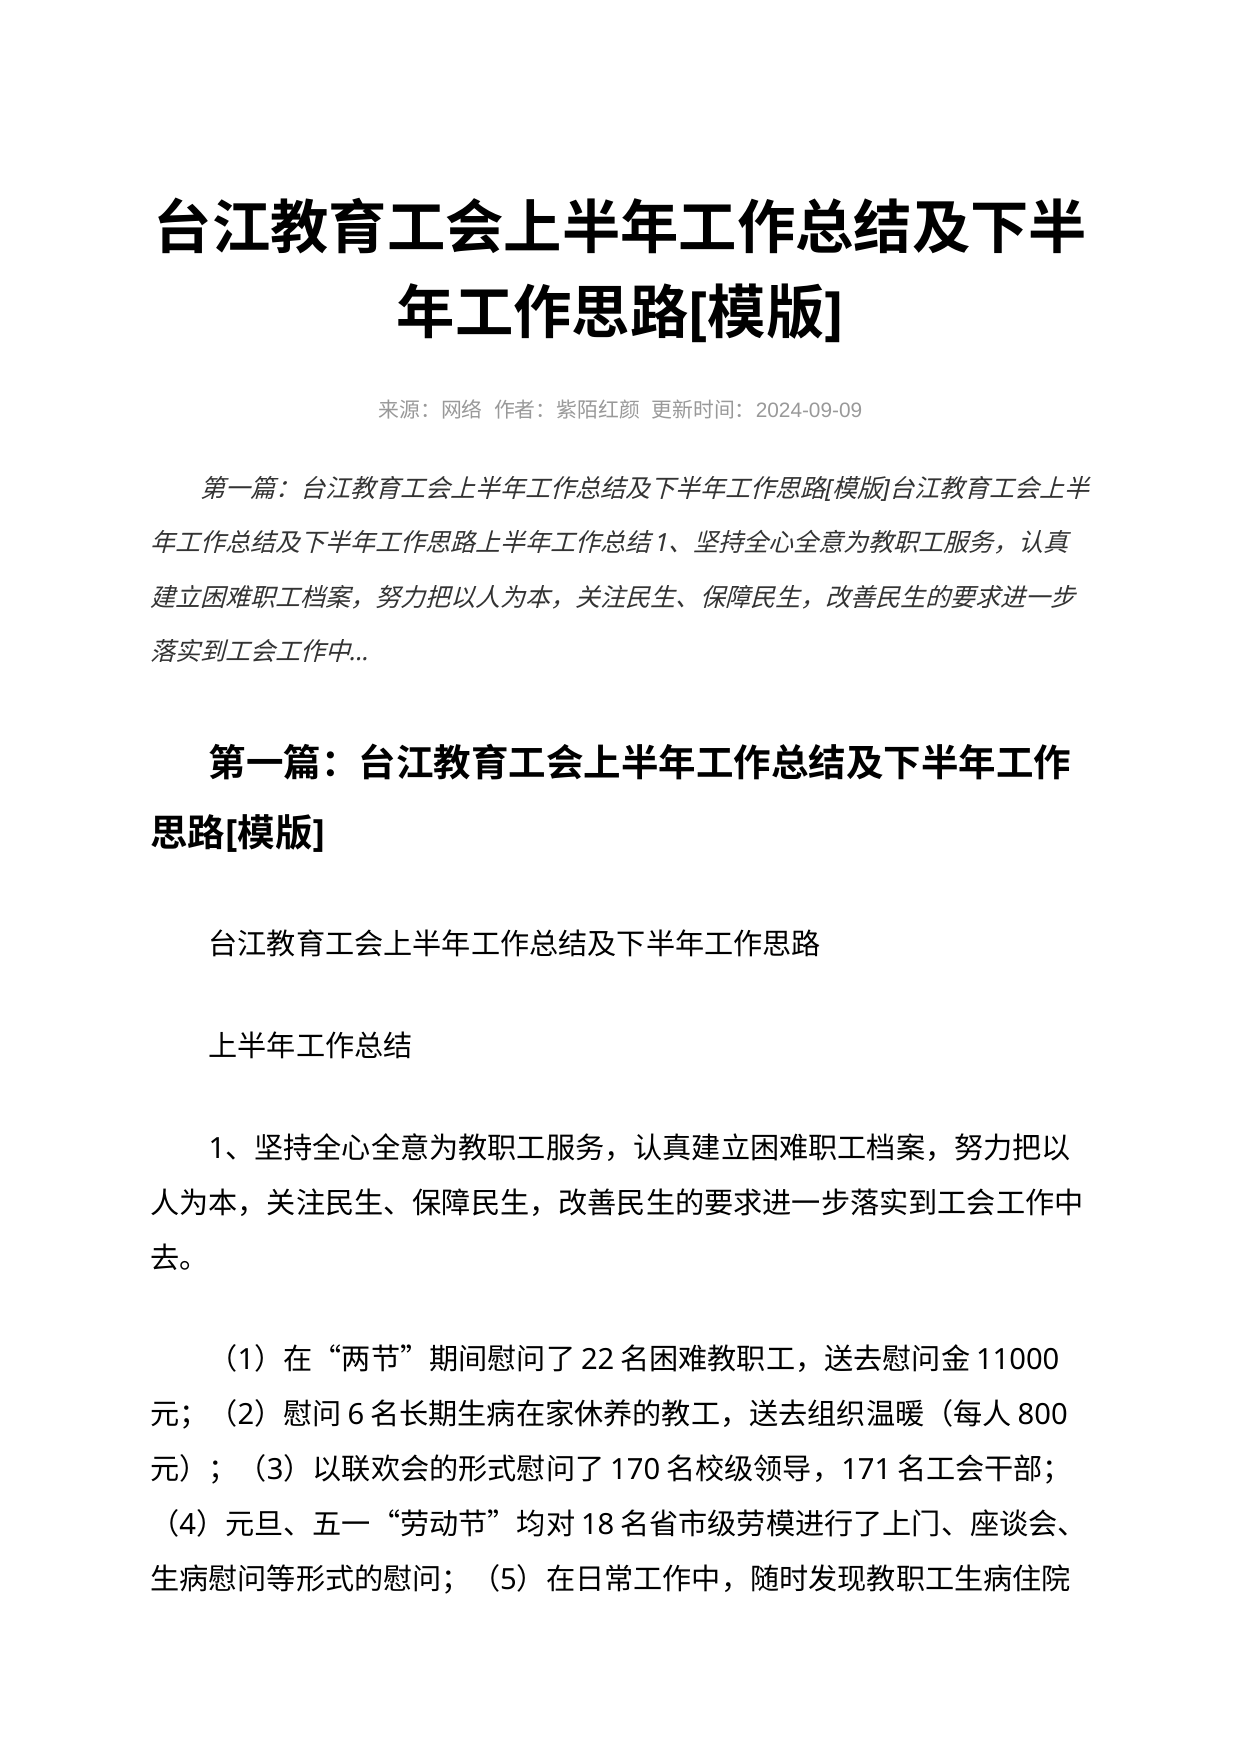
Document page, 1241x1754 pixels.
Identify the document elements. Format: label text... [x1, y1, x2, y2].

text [150, 1336, 1090, 1598]
text 台江教育工会上半年工作总结及下半年工作思路 [150, 921, 1090, 963]
text 第一篇：台江教育工会上半年工作总结及下半年工作思路[模版]台江教育工会上半年工作总结及下半年工作思路上半年工作总结1、坚持全心全意为教职工服务，认真建立困难职工档案，努力把以人为本，关注民生、保障民生，改善民生的要求进一步落实到工会工作中... [150, 468, 1090, 668]
text 上半年工作总结 [150, 1022, 1090, 1065]
text 第一篇：台江教育工会上半年工作总结及下半年工作思路[模版] [150, 733, 1090, 858]
subtitle 台江教育工会上半年工作总结及下半年工作思路[模版] [150, 181, 1090, 351]
text 来源：网络 作者：紫陌红颜 更新时间：2024-09-09 [150, 397, 1090, 421]
text 1、坚持全心全意为教职工服务，认真建立困难职工档案，努力把以人为本，关注民生、保障民生，改善民生的要求进一步落实到工会工作中去。 [150, 1124, 1090, 1276]
